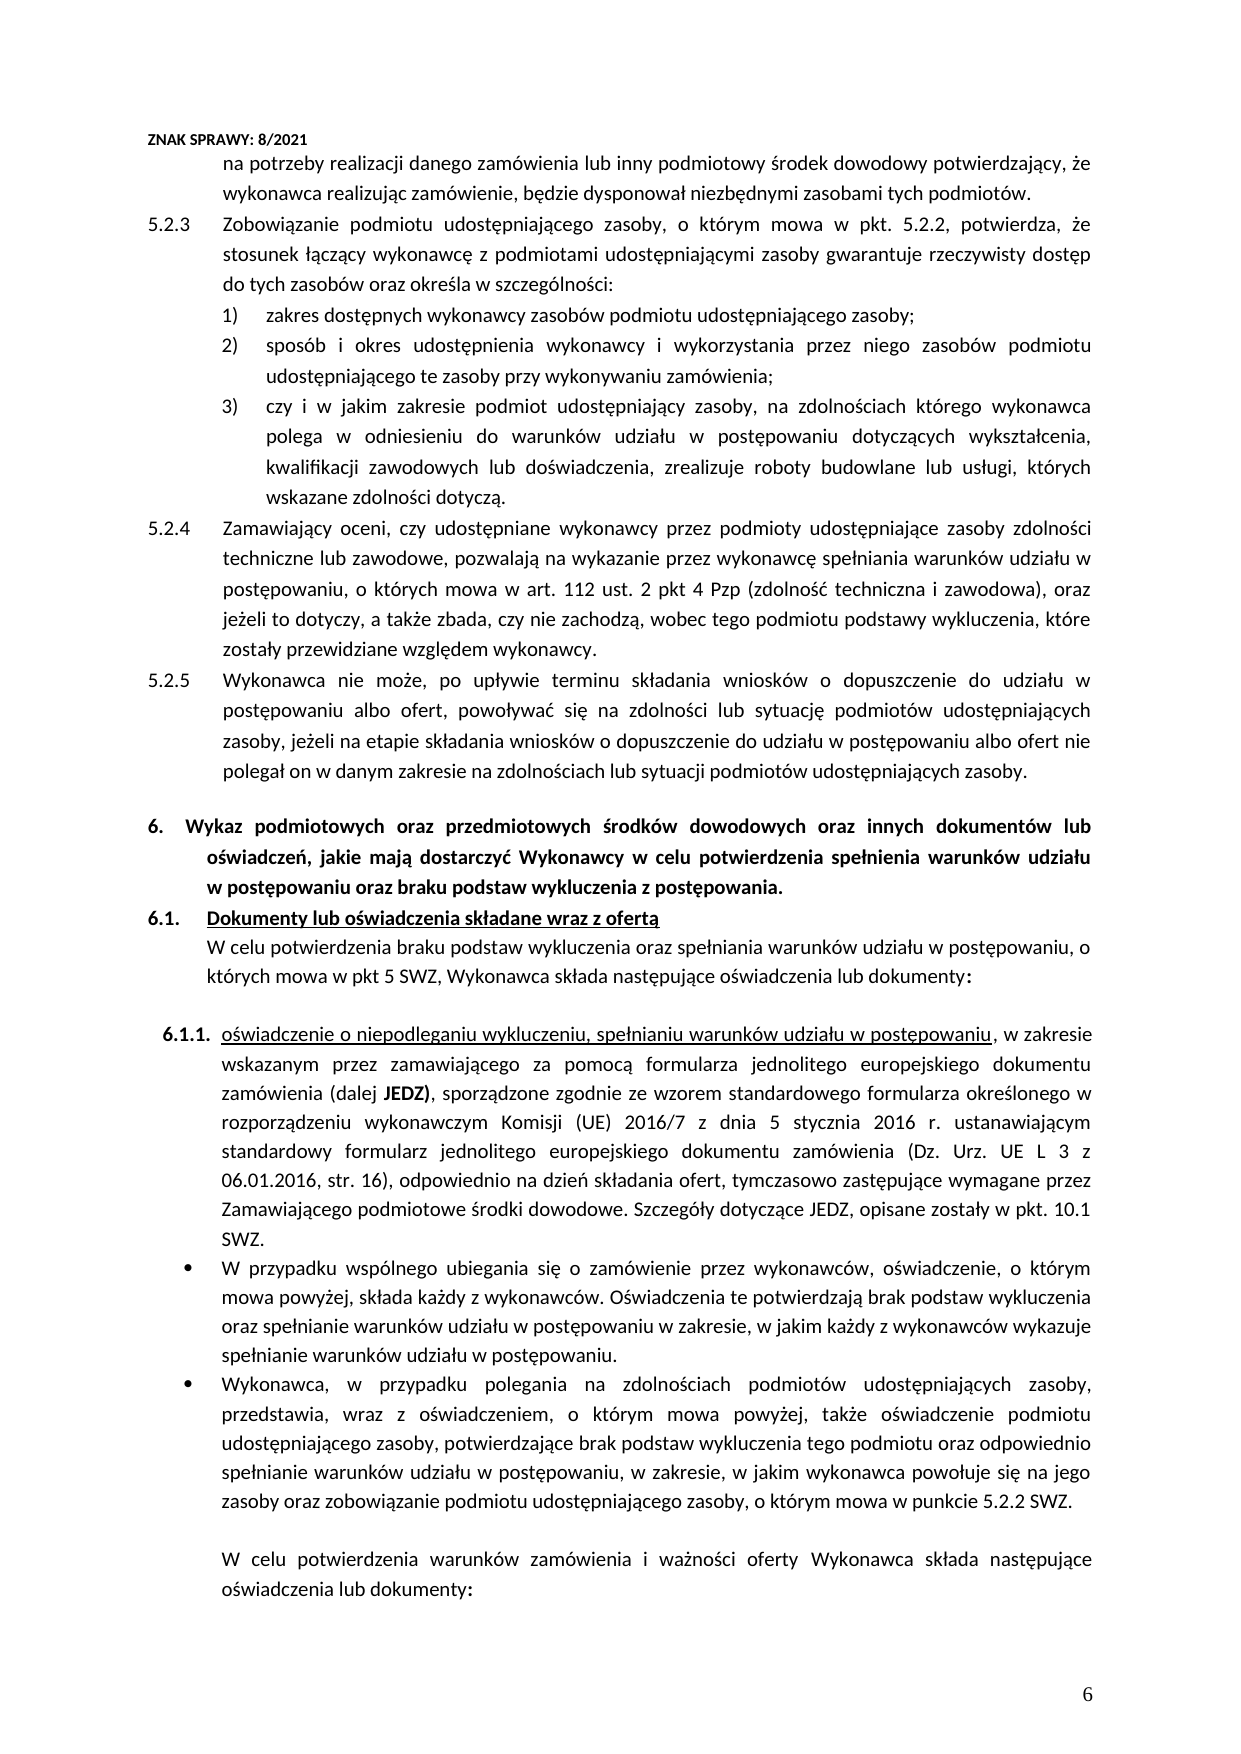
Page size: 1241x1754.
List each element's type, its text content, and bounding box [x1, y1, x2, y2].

text 3) czy i w jakim zakresie podmiot udostępniający zasoby, na zdolnościach którego wykonawca polega w odniesieniu do warunków udziału w postępowaniu dotyczących wykształcenia, kwalifikacji zawodowych lub doświadczenia, zrealizuje roboty budowlane lub usługi, których wskazane zdolności dotyczą. [221, 393, 1093, 510]
list Wykonawca nie może, po upływie terminu składania wniosków o dopuszczenie do udziału w postępowaniu albo ofert, powoływać się na zdolności lub sytuację podmiotów udostępniających zasoby, jeżeli na etapie składania wniosków o dopuszczenie do udziału w postępowaniu albo ofert nie polegał on w danym zakresie na zdolnościach lub sytuacji podmiotów udostępniających zasoby. [148, 667, 1093, 784]
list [148, 150, 1093, 206]
list Dokumenty lub oświadczenia składane wraz z ofertą [148, 905, 1093, 930]
text 1) zakres dostępnych wykonawcy zasobów podmiotu udostępniającego zasoby; [221, 302, 1093, 327]
list Zamawiający oceni, czy udostępniane wykonawcy przez podmioty udostępniające zasoby zdolności techniczne lub zawodowe, pozwalają na wykazanie przez wykonawcę spełniania warunków udziału w postępowaniu, o których mowa w art. 112 ust. 2 pkt 4 Pzp (zdolność techniczna i zawodowa), oraz jeżeli to dotyczy, a także zbada, czy nie zachodzą, wobec tego podmiotu podstawy wykluczenia, które zostały przewidziane względem wykonawcy. [148, 515, 1093, 662]
list Wykaz podmiotowych oraz przedmiotowych środków dowodowych oraz innych dokumentów lub oświadczeń, jakie mają dostarczyć Wykonawcy w celu potwierdzenia spełnienia warunków udziału w postępowaniu oraz braku podstaw wykluczenia z postępowania. [148, 814, 1093, 900]
list W celu potwierdzenia warunków zamówienia i ważności oferty Wykonawca składa następujące oświadczenia lub dokumenty: [221, 1547, 1093, 1601]
list Zobowiązanie podmiotu udostępniającego zasoby, o którym mowa w pkt. 5.2.2, potwierdza, że stosunek łączący wykonawcę z podmiotami udostępniającymi zasoby gwarantuje rzeczywisty dostęp do tych zasobów oraz określa w szczególności: [148, 211, 1093, 297]
text 2) sposób i okres udostępnienia wykonawcy i wykorzystania przez niego zasobów podmiotu udostępniającego te zasoby przy wykonywaniu zamówienia; [221, 332, 1093, 388]
list W celu potwierdzenia braku podstaw wykluczenia oraz spełniania warunków udziału w postępowaniu, o których mowa w pkt 5 SWZ, Wykonawca składa następujące oświadczenia lub dokumenty: [207, 934, 1093, 989]
list Wykonawca, w przypadku polegania na zdolnościach podmiotów udostępniających zasoby, przedstawia, wraz z oświadczeniem, o którym mowa powyżej, także oświadczenie podmiotu udostępniającego zasoby, potwierdzające brak podstaw wykluczenia tego podmiotu oraz odpowiednio spełnianie warunków udziału w postępowaniu, w zakresie, w jakim wykonawca powołuje się na jego zasoby oraz zobowiązanie podmiotu udostępniającego zasoby, o którym mowa w punkcie 5.2.2 SWZ. [184, 1372, 1093, 1514]
list W przypadku wspólnego ubiegania się o zamówienie przez wykonawców, oświadczenie, o którym mowa powyżej, składa każdy z wykonawców. Oświadczenia te potwierdzają brak podstaw wykluczenia oraz spełnianie warunków udziału w postępowaniu w zakresie, w jakim każdy z wykonawców wykazuje spełnianie warunków udziału w postępowaniu. [184, 1255, 1093, 1368]
list oświadczenie o niepodleganiu wykluczeniu, spełnianiu warunków udziału w postępowaniu, w zakresie wskazanym przez zamawiającego za pomocą formularza jednolitego europejskiego dokumentu zamówienia (dalej JEDZ), sporządzone zgodnie ze wzorem standardowego formularza określonego w rozporządzeniu wykonawczym Komisji (UE) 2016/7 z dnia 5 stycznia 2016 r. ustanawiającym standardowy formularz jednolitego europejskiego dokumentu zamówienia (Dz. Urz. UE L 3 z 06.01.2016, str. 16), odpowiednio na dzień składania ofert, tymczasowo zastępujące wymagane przez Zamawiającego podmiotowe środki dowodowe. Szczegóły dotyczące JEDZ, opisane zostały w pkt. 10.1 SWZ. [162, 1022, 1093, 1251]
